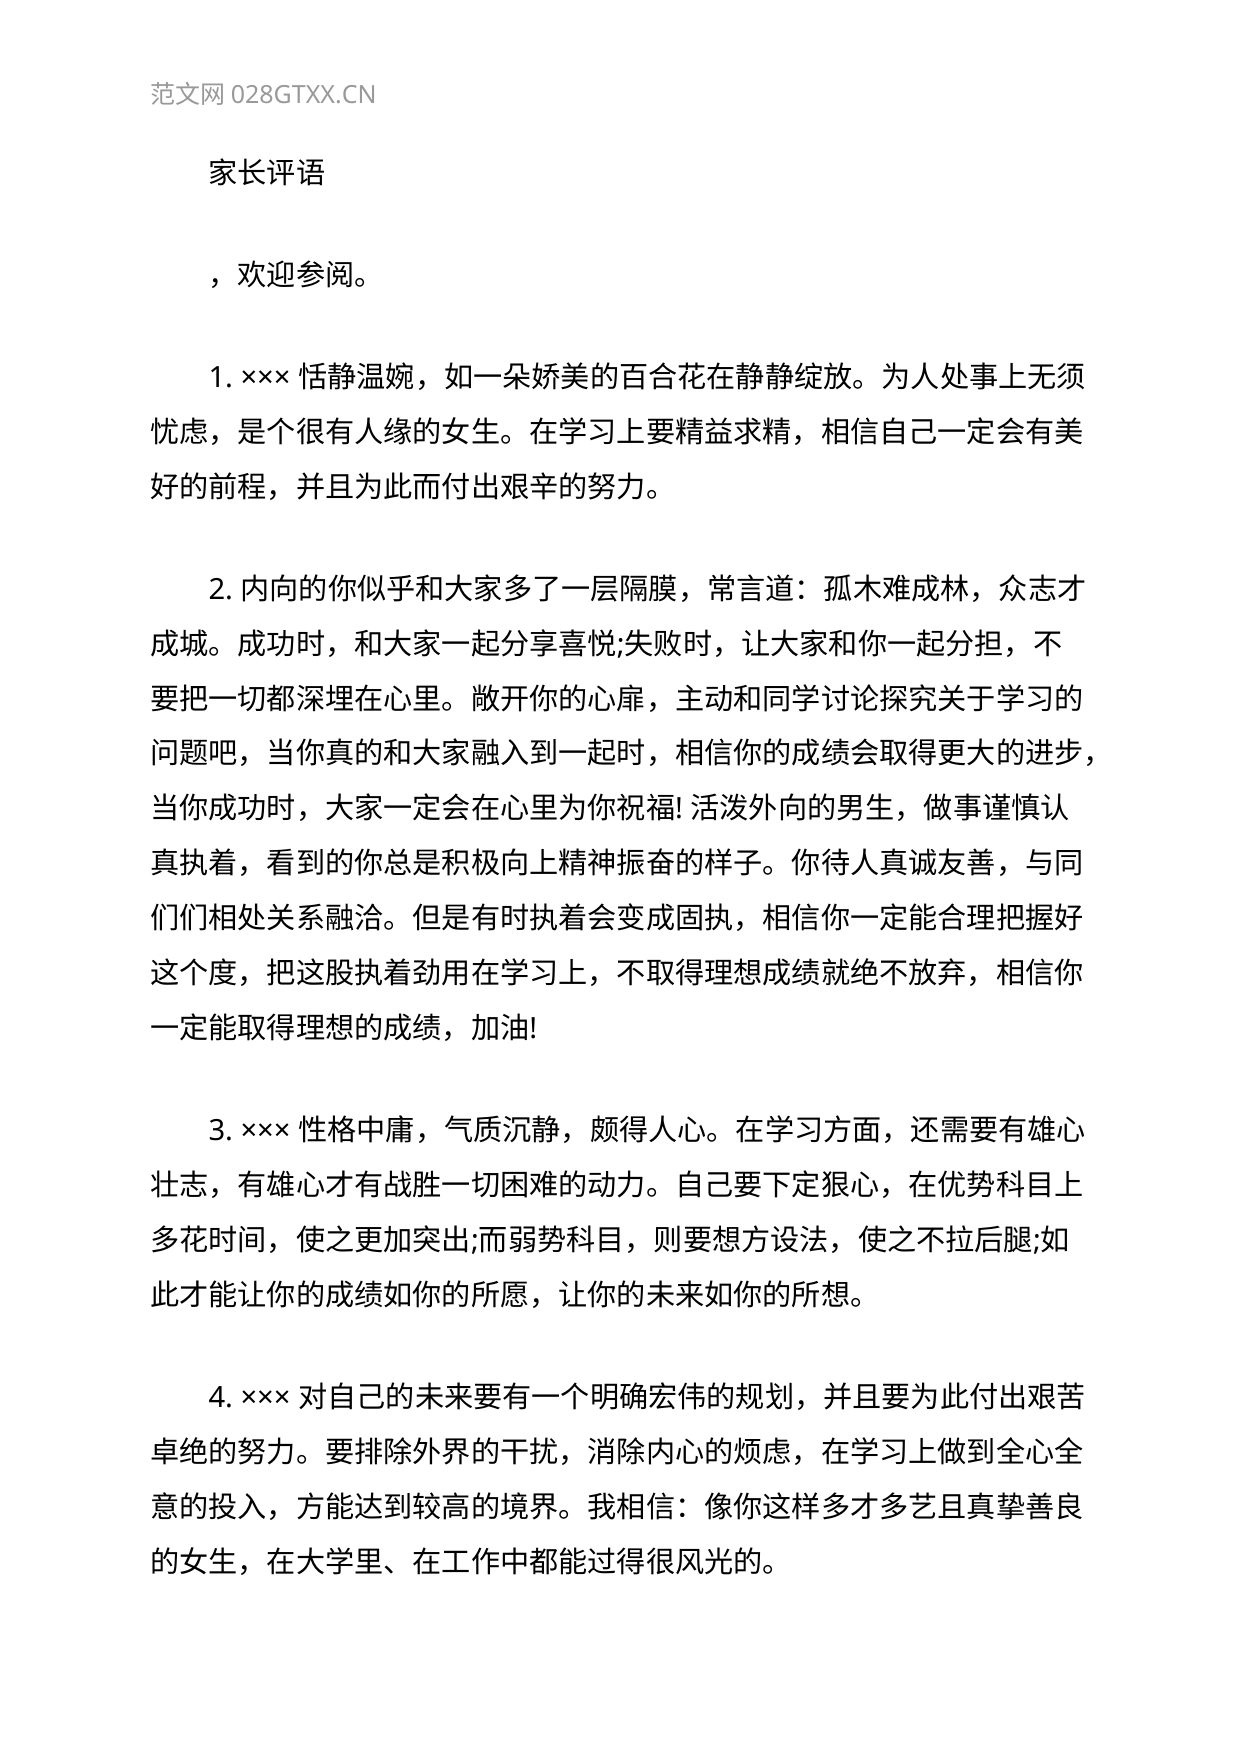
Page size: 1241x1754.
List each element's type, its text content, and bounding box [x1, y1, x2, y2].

text 4. ××× 对自己的未来要有一个明确宏伟的规划，并且要为此付出艰苦卓绝的努力。要排除外界的干扰，消除内心的烦虑，在学习上做到全心全意的投入，方能达到较高的境界。我相信：像你这样多才多艺且真挚善良的女生，在大学里、在工作中都能过得很风光的。 [150, 1373, 1090, 1580]
text 2. 内向的你似乎和大家多了一层隔膜，常言道：孤木难成林，众志才成城。成功时，和大家一起分享喜悦;失败时，让大家和你一起分担，不要把一切都深埋在心里。敞开你的心扉，主动和同学讨论探究关于学习的问题吧，当你真的和大家融入到一起时，相信你的成绩会取得更大的进步，当你成功时，大家一定会在心里为你祝福! 活泼外向的男生，做事谨慎认真执着，看到的你总是积极向上精神振奋的样子。你待人真诚友善，与同们们相处关系融洽。但是有时执着会变成固执，相信你一定能合理把握好这个度，把这股执着劲用在学习上，不取得理想成绩就绝不放弃，相信你一定能取得理想的成绩，加油! [150, 565, 1090, 1047]
text 3. ××× 性格中庸，气质沉静，颇得人心。在学习方面，还需要有雄心壮志，有雄心才有战胜一切困难的动力。自己要下定狠心，在优势科目上多花时间，使之更加突出;而弱势科目，则要想方设法，使之不拉后腿;如此才能让你的成绩如你的所愿，让你的未来如你的所想。 [150, 1107, 1090, 1314]
text 家长评语 [150, 150, 1090, 192]
text 1. ××× 恬静温婉，如一朵娇美的百合花在静静绽放。为人处事上无须忧虑，是个很有人缘的女生。在学习上要精益求精，相信自己一定会有美好的前程，并且为此而付出艰辛的努力。 [150, 353, 1090, 506]
text ，欢迎参阅。 [150, 252, 1090, 294]
